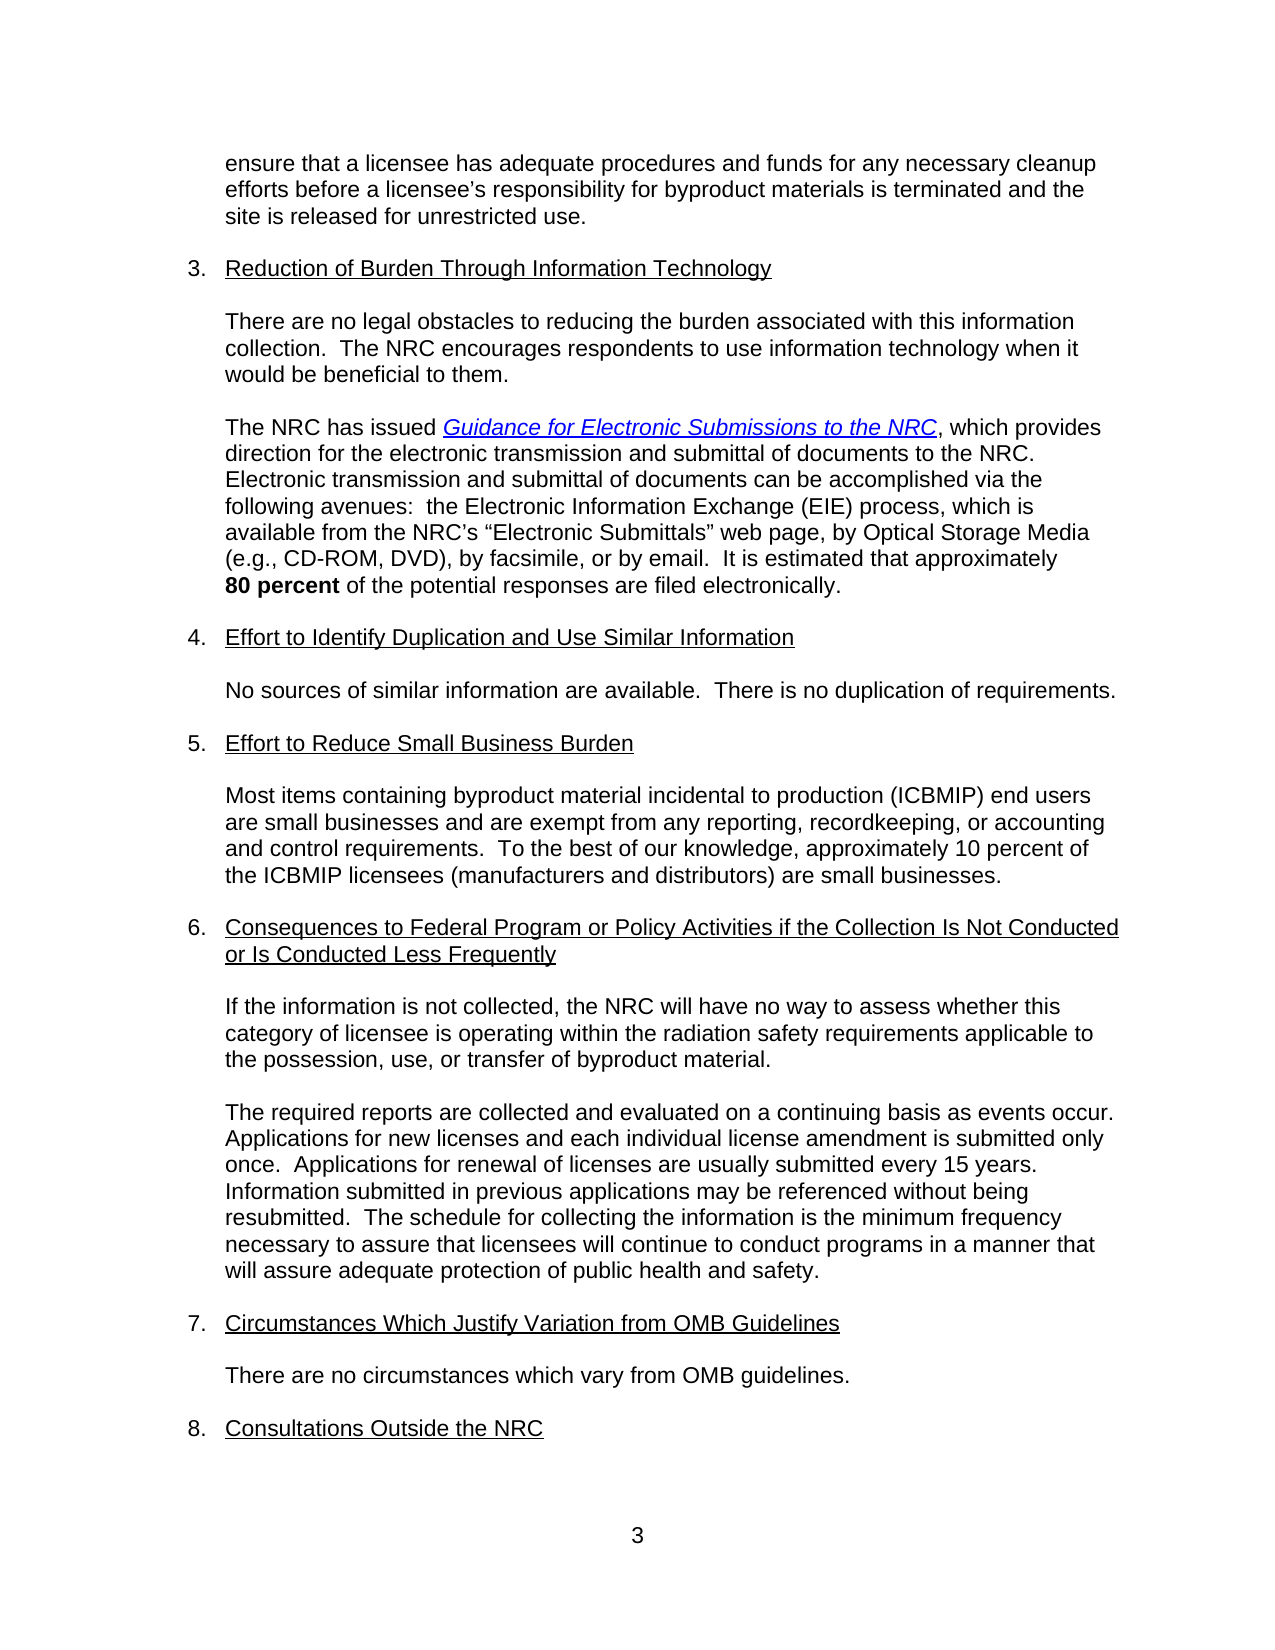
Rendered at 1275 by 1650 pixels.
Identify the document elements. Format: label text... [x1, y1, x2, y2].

text 4. Effort to Identify Duplication and Use Similar Information [150, 624, 1125, 651]
text There are no circumstances which vary from OMB guidelines. [225, 1362, 1125, 1389]
text The required reports are collected and evaluated on a continuing basis as events occur. Applications for new licenses and each individual license amendment is submitted only once. Applications for renewal of licenses are usually submitted every 15 years. Information submitted in previous applications may be referenced without being resubmitted. The schedule for collecting the information is the minimum frequency necessary to assure that licensees will continue to conduct programs in a manner that will assure adequate protection of public health and safety. [225, 1099, 1125, 1283]
text The NRC has issued Guidance for Electronic Submissions to the NRC, which provides direction for the electronic transmission and submittal of documents to the NRC. Electronic transmission and submittal of documents can be accomplished via the following avenues: the Electronic Information Exchange (EIE) process, which is available from the NRC’s “Electronic Submittals” web page, by Optical Storage Media (e.g., CD-ROM, DVD), by facsimile, or by email. It is estimated that approximately 80 percent of the potential responses are filed electronically. [225, 413, 1125, 598]
text No sources of similar information are available. There is no duplication of requirements. [150, 677, 1125, 703]
text 3. Reduction of Burden Through Information Technology [150, 255, 1125, 282]
text There are no legal obstacles to reducing the burden associated with this information collection. The NRC encourages respondents to use information technology when it would be beneficial to them. [225, 308, 1125, 387]
text 7. Circumstances Which Justify Variation from OMB Guidelines [150, 1309, 1125, 1336]
text 6. Consequences to Federal Program or Policy Activities if the Collection Is Not Conducted or Is Conducted Less Frequently [150, 914, 1125, 967]
text If the information is not collected, the NRC will have no way to assess whether this category of licensee is operating within the radiation safety requirements applicable to the possession, use, or transfer of byproduct material. [225, 993, 1125, 1072]
text Most items containing byproduct material incidental to production (ICBMIP) end users are small businesses and are exempt from any reporting, recordkeeping, or accounting and control requirements. To the best of our knowledge, approximately 10 percent of the ICBMIP licensees (manufacturers and distributors) are small businesses. [225, 782, 1125, 888]
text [225, 150, 1125, 229]
text 5. Effort to Reduce Small Business Burden [150, 730, 1125, 756]
text 8. Consultations Outside the NRC [150, 1415, 1125, 1441]
